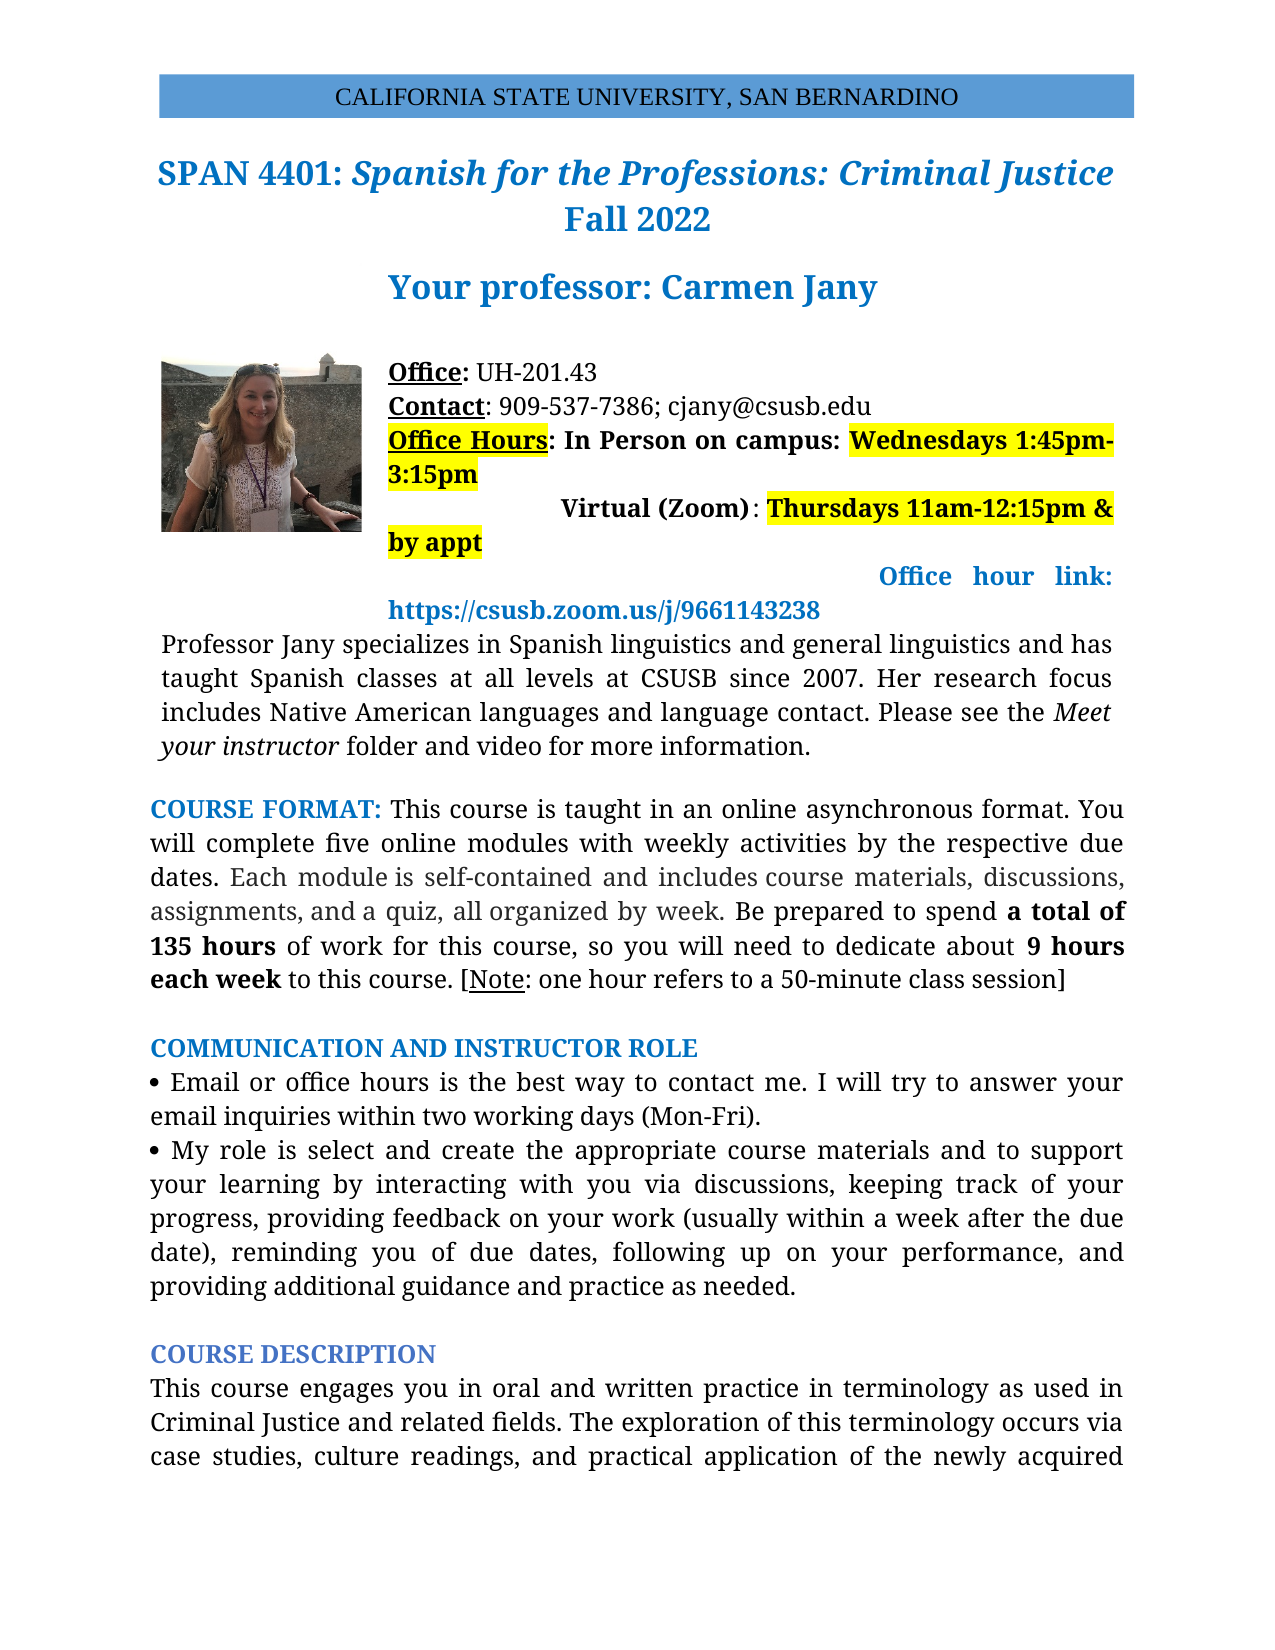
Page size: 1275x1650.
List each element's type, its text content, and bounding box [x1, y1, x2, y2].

table_cell Professor Jany specializes in Spanish linguistics and general linguistics and has taught Spanish classes at all levels at CSUSB since 2007. Her research focus includes Native American languages and language contact. Please see the Meet your instructor folder and video for more information. [150, 627, 1125, 763]
subtitle Communication and Instructor role [150, 1030, 1125, 1064]
subtitle COURSE DESCRIPTION [150, 1337, 1125, 1371]
picture [161, 263, 362, 532]
table_header Your professor: Carmen Jany Office: UH-201.43 Contact: 909-537-7386; cjany@csusb.edu Office Hours: In Person on campus: Wednesdays 1:45pm-3:15pm Virtual (Zoom): Thursdays 11am-12:15pm & by appt Office hour link: https://csusb.zoom.us/j/9661143238 [377, 264, 1125, 627]
list Email or office hours is the best way to contact me. I will try to answer your email inquiries within two working days (Mon-Fri). [150, 1064, 1125, 1132]
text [150, 1371, 1125, 1473]
list My role is select and create the appropriate course materials and to support your learning by interacting with you via discussions, keeping track of your progress, providing feedback on your work (usually within a week after the due date), reminding you of due dates, following up on your performance, and providing additional guidance and practice as needed. [150, 1132, 1125, 1303]
table_header [150, 264, 377, 627]
subtitle Fall 2022 [150, 195, 1125, 241]
text COURSE FORMAT: This course is taught in an online asynchronous format. You will complete five online modules with weekly activities by the respective due dates. Each module is self-contained and includes course materials, discussions, assignments, and a quiz, all organized by week. Be prepared to spend a total of 135 hours of work for this course, so you will need to dedicate about 9 hours each week to this course. [Note: one hour refers to a 50-minute class session] [150, 792, 1125, 996]
subtitle SPAN 4401: Spanish for the Professions: Criminal Justice [150, 150, 1125, 195]
